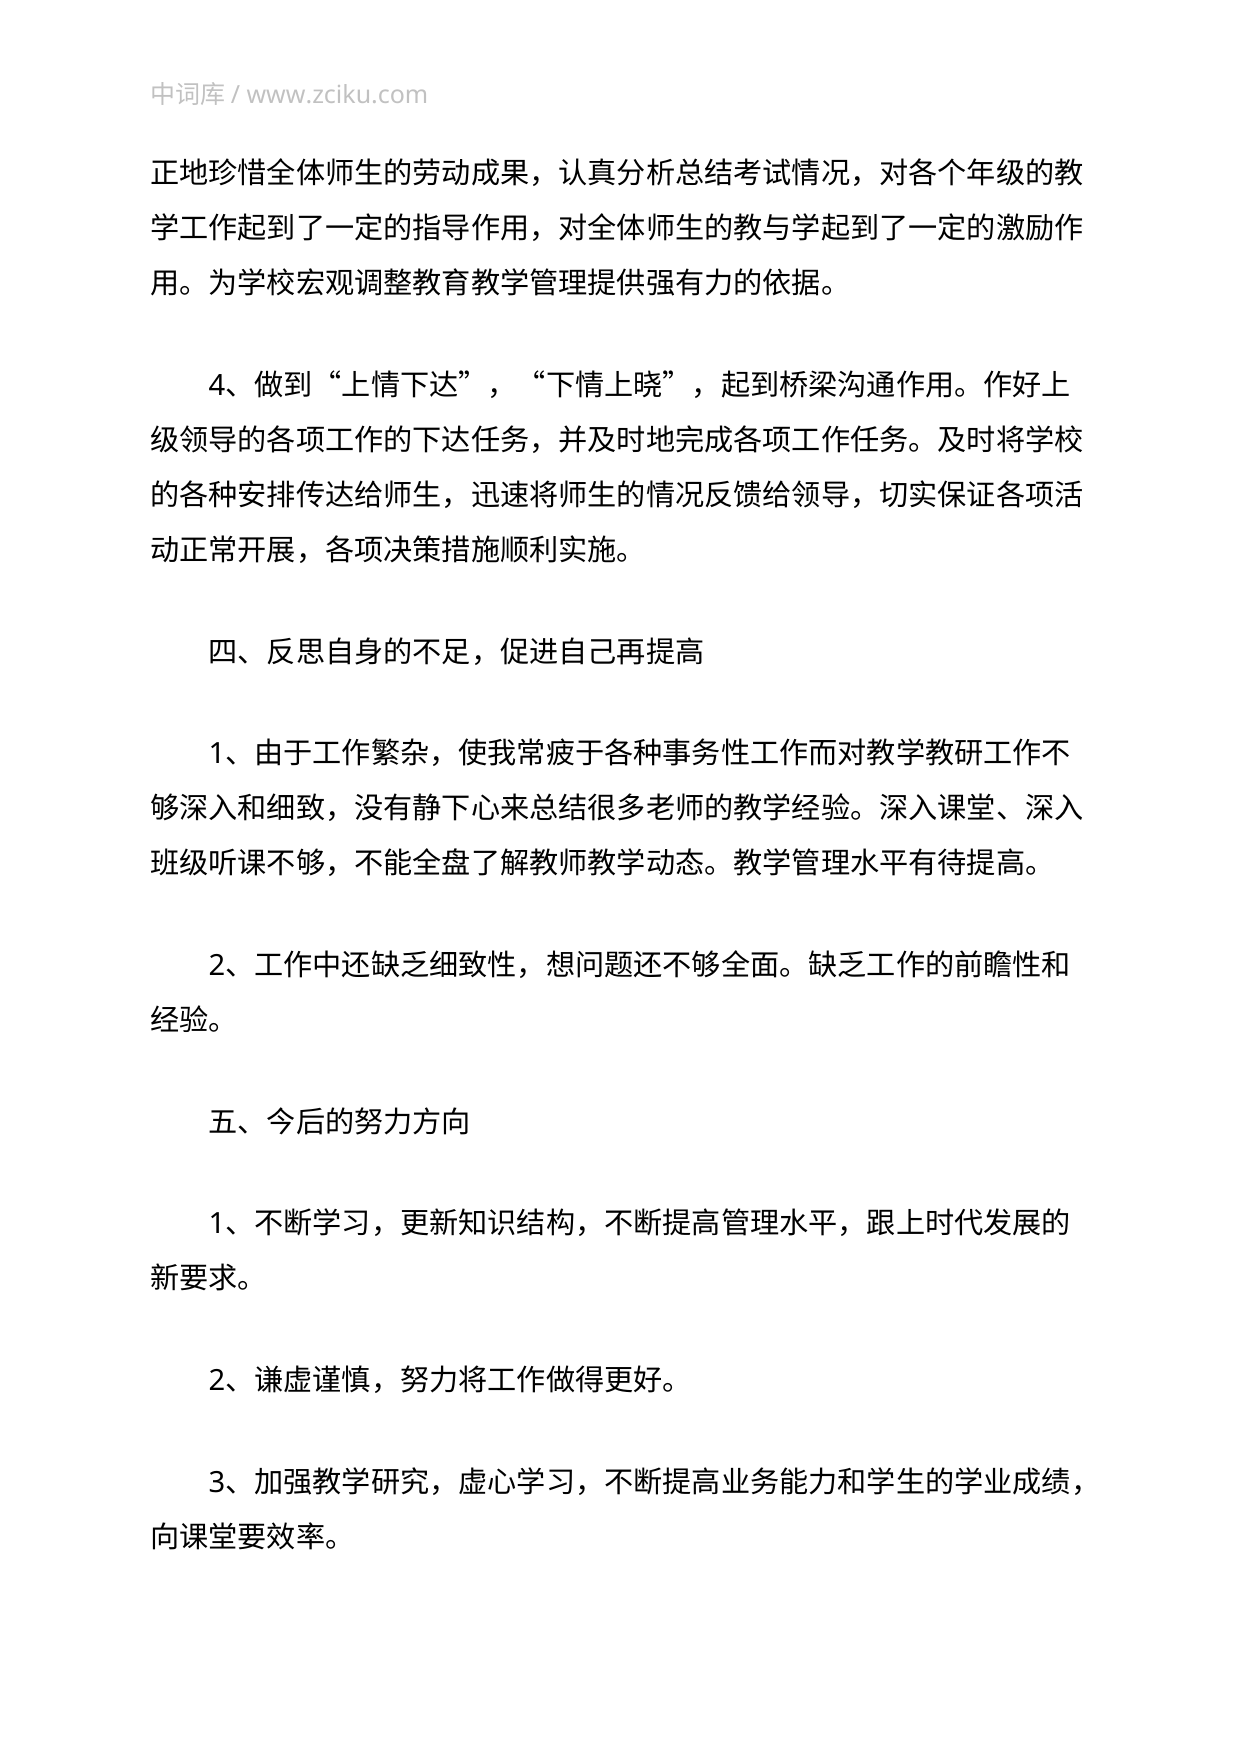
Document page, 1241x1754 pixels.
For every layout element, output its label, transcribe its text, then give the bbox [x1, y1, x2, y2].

text 五、今后的努力方向 [150, 1098, 1090, 1141]
text 1、由于工作繁杂，使我常疲于各种事务性工作而对教学教研工作不够深入和细致，没有静下心来总结很多老师的教学经验。深入课堂、深入班级听课不够，不能全盘了解教师教学动态。教学管理水平有待提高。 [150, 730, 1090, 882]
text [150, 150, 1090, 302]
text 3、加强教学研究，虚心学习，不断提高业务能力和学生的学业成绩，向课堂要效率。 [150, 1459, 1090, 1556]
text 1、不断学习，更新知识结构，不断提高管理水平，跟上时代发展的新要求。 [150, 1200, 1090, 1297]
text 四、反思自身的不足，促进自己再提高 [150, 628, 1090, 670]
text 4、做到“上情下达”，“下情上晓”，起到桥梁沟通作用。作好上级领导的各项工作的下达任务，并及时地完成各项工作任务。及时将学校的各种安排传达给师生，迅速将师生的情况反馈给领导，切实保证各项活动正常开展，各项决策措施顺利实施。 [150, 362, 1090, 569]
text 2、工作中还缺乏细致性，想问题还不够全面。缺乏工作的前瞻性和经验。 [150, 942, 1090, 1039]
text 2、谦虚谨慎，努力将工作做得更好。 [150, 1357, 1090, 1399]
